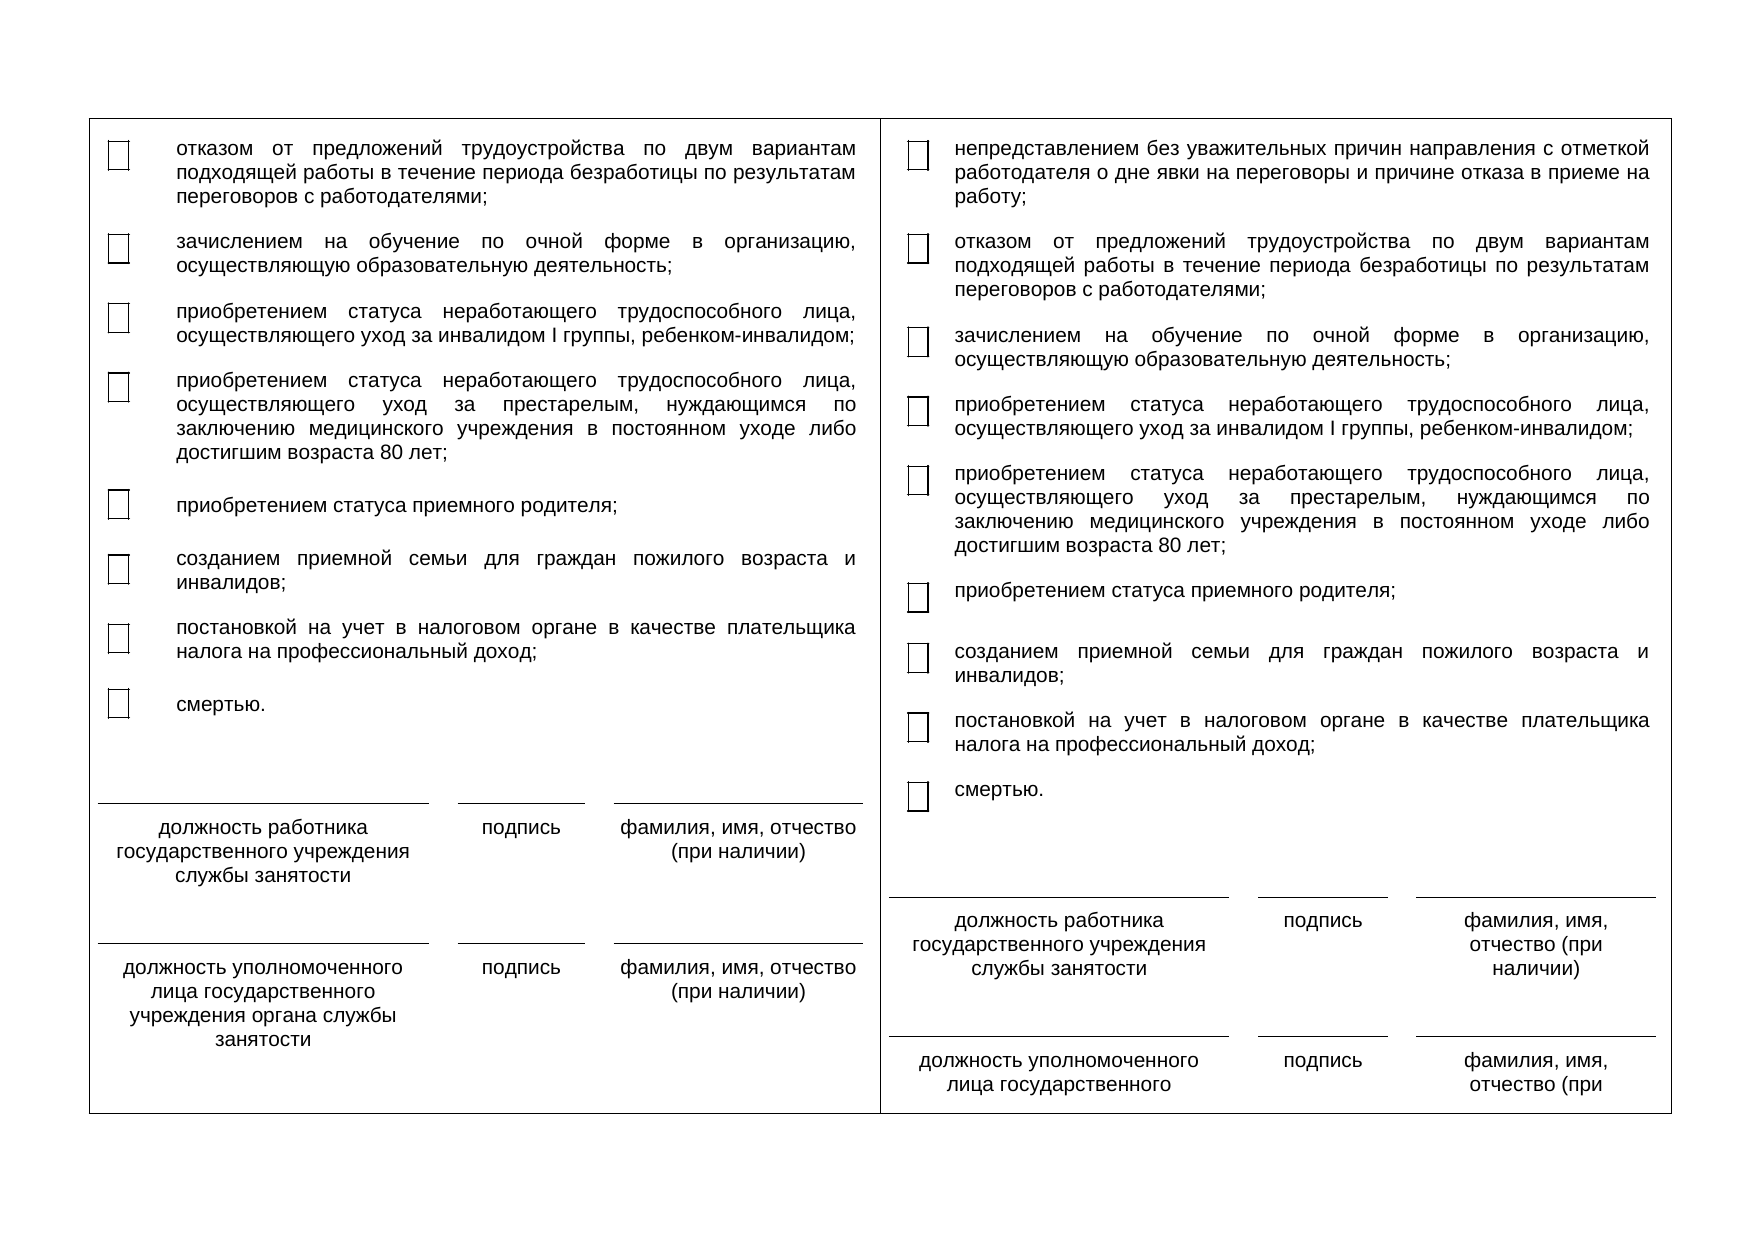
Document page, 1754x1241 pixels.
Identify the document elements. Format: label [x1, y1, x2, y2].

table_cell [90, 119, 880, 1113]
table_cell [881, 119, 1671, 1113]
